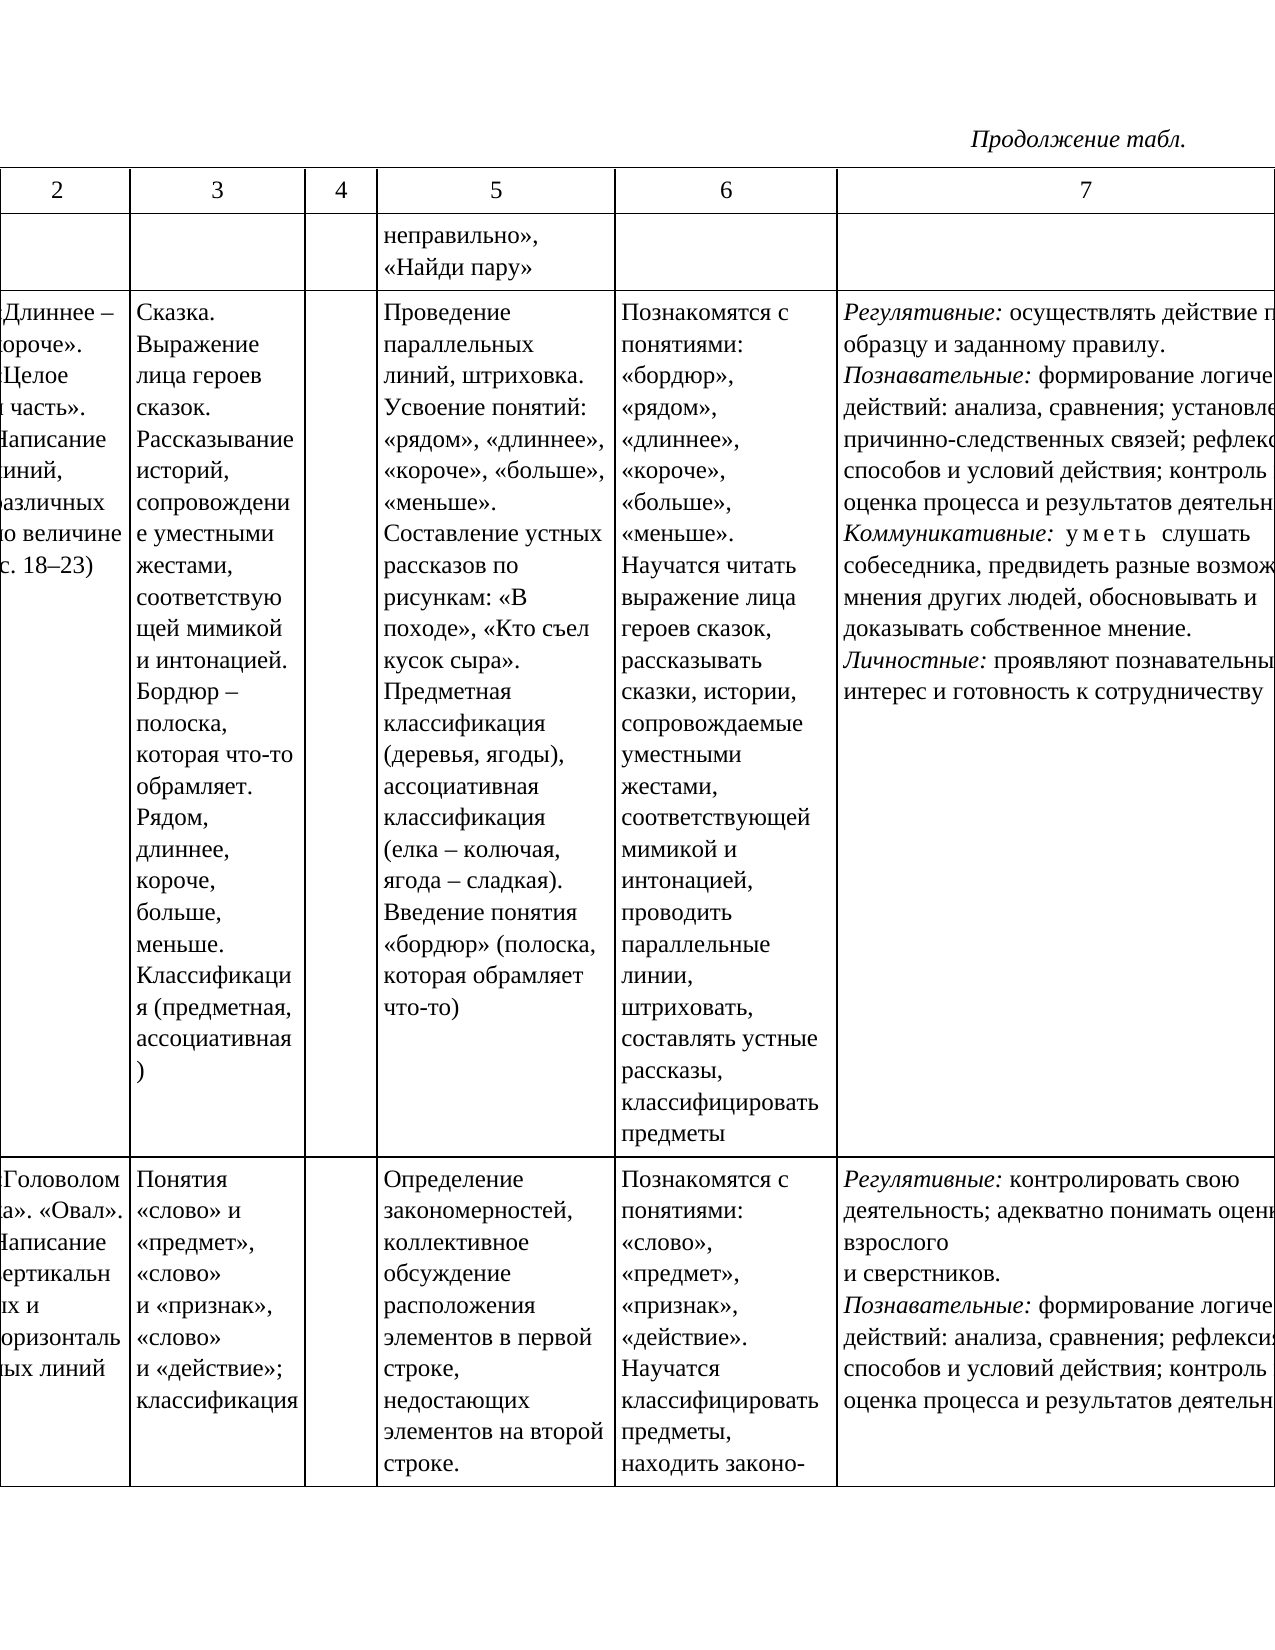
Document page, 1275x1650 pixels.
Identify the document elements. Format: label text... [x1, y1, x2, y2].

table_cell Сказка. Выражение лица героев сказок. Рассказывание историй, сопровождение уместными жестами, соответствующей мимикой и интонацией. Бордюр – полоска, которая что-то обрамляет. Рядом, длиннее, короче, больше, меньше. Классификация (предметная, ассоциативная) [131, 291, 304, 1156]
table_cell [306, 1158, 376, 1486]
table_header 2 [1, 168, 130, 212]
table_header 4 [306, 168, 377, 212]
text Продолжение табл. [177, 124, 1186, 153]
table_cell [1, 214, 129, 290]
table_cell Познакомятся с понятиями: «бордюр», «рядом», «длиннее», «короче», «больше», «меньше». Научатся читать выражение лица героев сказок, рассказывать сказки, истории, сопровождаемые уместными жестами, соответствующей мимикой и интонацией, проводить параллельные линии, штриховать, составлять устные рассказы, классифицировать предметы [616, 291, 836, 1156]
table_cell Проведение параллельных линий, штриховка. Усвоение понятий: «рядом», «длиннее», «короче», «больше», «меньше». Составление устных рассказов по рисункам: «В походе», «Кто съел кусок сыра». Предметная классификация (деревья, ягоды), ассоциативная классификация (елка – колючая, ягода – сладкая). Введение понятия «бордюр» (полоска, которая обрамляет что-то) [378, 291, 614, 1156]
table_cell [306, 291, 376, 1156]
table_header 5 [378, 168, 615, 212]
table_cell [131, 214, 304, 290]
table_cell [306, 214, 376, 290]
table_header 3 [131, 168, 305, 212]
table_header 6 [616, 168, 837, 212]
table_cell [616, 214, 836, 290]
table_header 7 [838, 168, 1275, 212]
table_cell Регулятивные: контролировать свою деятельность; адекватно понимать оценку взрослого и сверстников. Познавательные: формирование логических действий: анализа, сравнения; рефлексия способов и условий действия; контроль и оценка процесса и результатов деятельности. [838, 1158, 1274, 1486]
table_cell Понятия «слово» и «предмет», «слово» и «признак», «слово» и «действие»; классификация [131, 1158, 304, 1486]
table_cell Определение закономерностей, коллективное обсуждение расположения элементов в первой строке, недостающих элементов на второй строке. [378, 1158, 614, 1486]
table_cell Регулятивные: осуществлять действие по образцу и заданному правилу. Познавательные: формирование логических действий: анализа, сравнения; установление причинно-следственных связей; рефлексия способов и условий действия; контроль и оценка процесса и результатов деятельности. Коммуникативные: уметь слушать собеседника, предвидеть разные возможные мнения других людей, обосновывать и доказывать собственное мнение. Личностные: проявляют познавательный интерес и готовность к сотрудничеству [838, 291, 1274, 1156]
table_cell [838, 214, 1274, 290]
table_cell «Головоломка». «Овал». Написание вертикальных и горизонтальных линий [1, 1158, 129, 1486]
table_cell неправильно», «Найди пару» [378, 214, 614, 290]
table_cell Познакомятся с понятиями: «слово», «предмет», «признак», «действие». Научатся классифицировать предметы, находить законо- [616, 1158, 836, 1486]
table_cell «Длиннее – короче». «Целое и часть». Написание линий, различных по величине (с. 18–23) [1, 291, 129, 1156]
